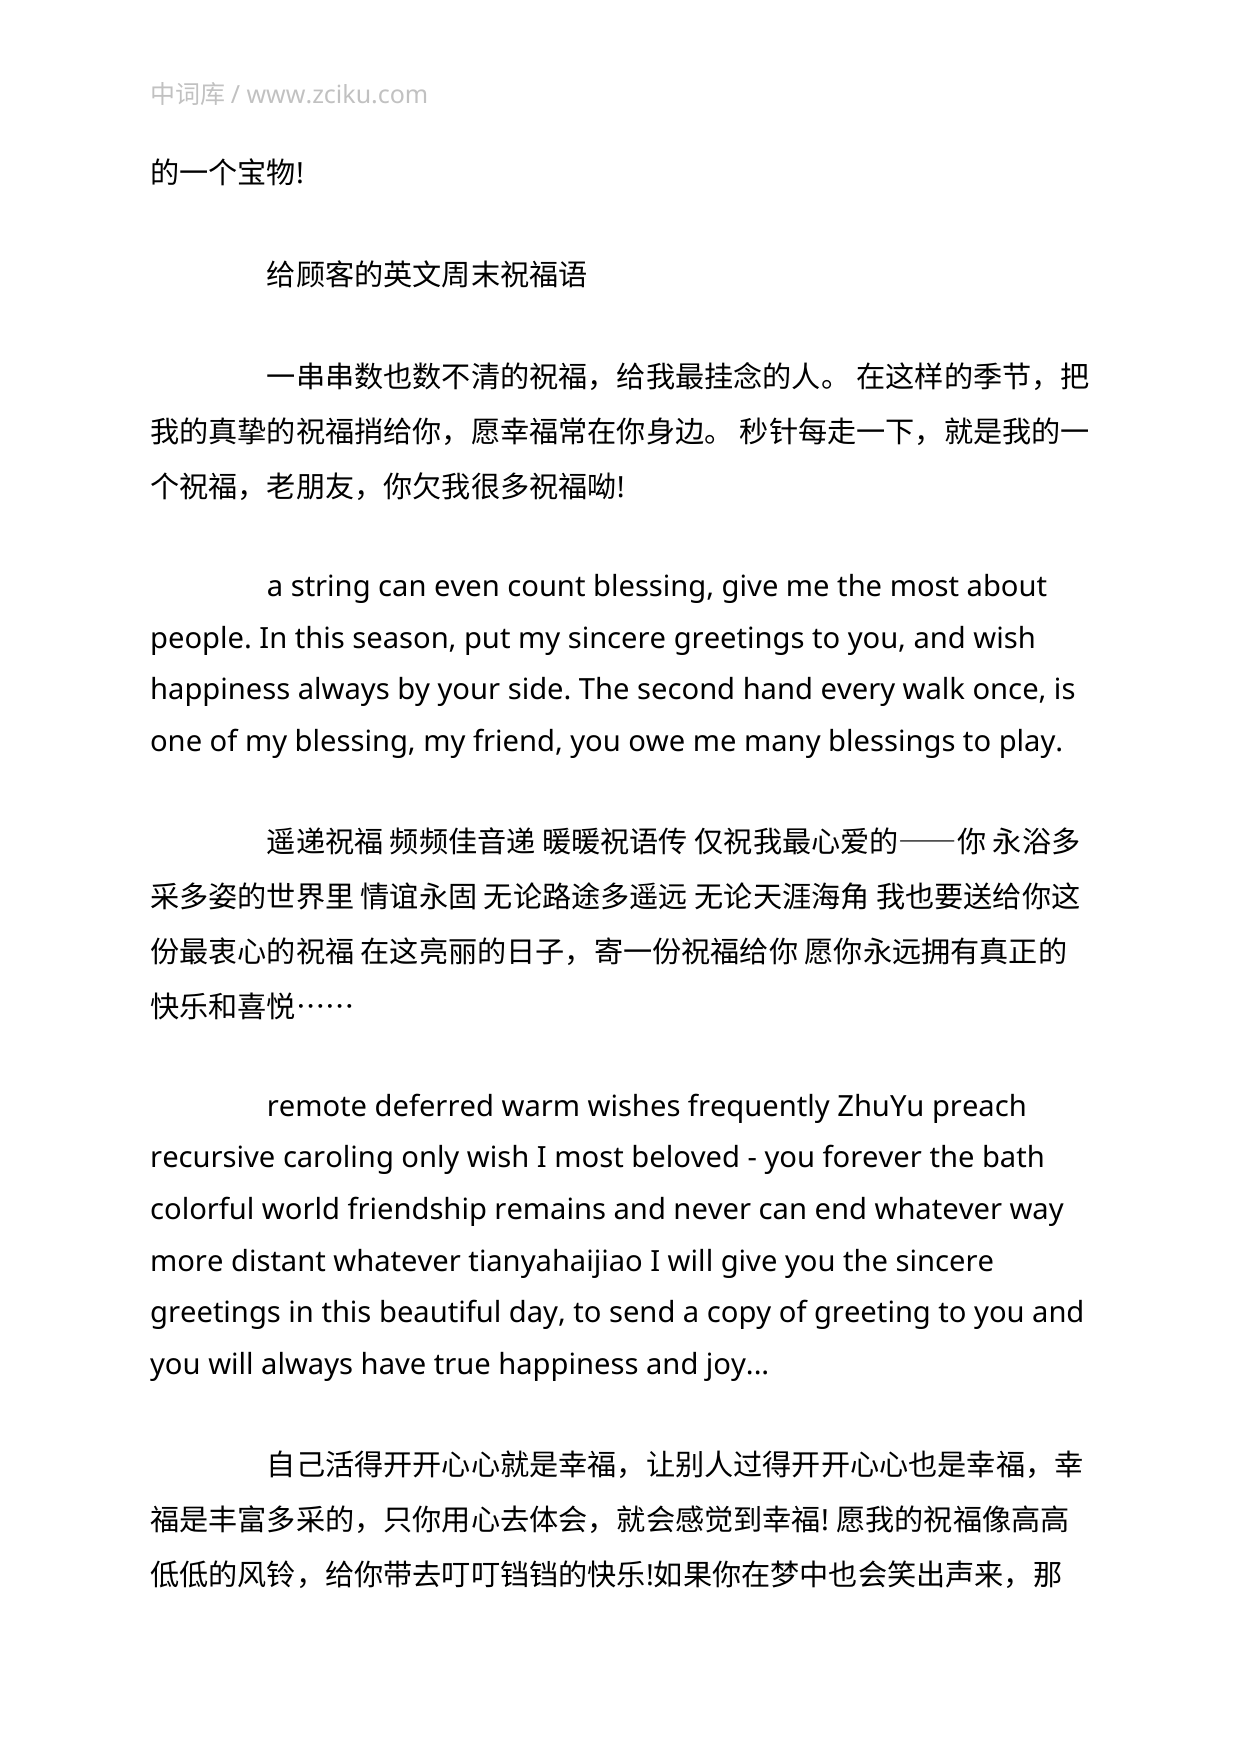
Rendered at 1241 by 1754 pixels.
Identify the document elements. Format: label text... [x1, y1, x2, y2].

text 一串串数也数不清的祝福，给我最挂念的人。 在这样的季节，把我的真挚的祝福捎给你，愿幸福常在你身边。 秒针每走一下，就是我的一个祝福，老朋友，你欠我很多祝福呦! [150, 354, 1090, 506]
text remote deferred warm wishes frequently ZhuYu preach recursive caroling only wish I most beloved - you forever the bath colorful world friendship remains and never can end whatever way more distant whatever tianyahaijiao I will give you the sincere greetings in this beautiful day, to send a copy of greeting to you and you will always have true happiness and joy... [150, 1085, 1090, 1383]
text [150, 1441, 1090, 1594]
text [150, 150, 1090, 192]
text 遥递祝福 频频佳音递 暖暖祝语传 仅祝我最心爱的——你 永浴多采多姿的世界里 情谊永固 无论路途多遥远 无论天涯海角 我也要送给你这份最衷心的祝福 在这亮丽的日子，寄一份祝福给你 愿你永远拥有真正的快乐和喜悦…… [150, 819, 1090, 1026]
text 给顾客的英文周末祝福语 [150, 252, 1090, 294]
text a string can even count blessing, give me the most about people. In this season, put my sincere greetings to you, and wish happiness always by your side. The second hand every walk once, is one of my blessing, my friend, you owe me many blessings to play. [150, 566, 1090, 760]
